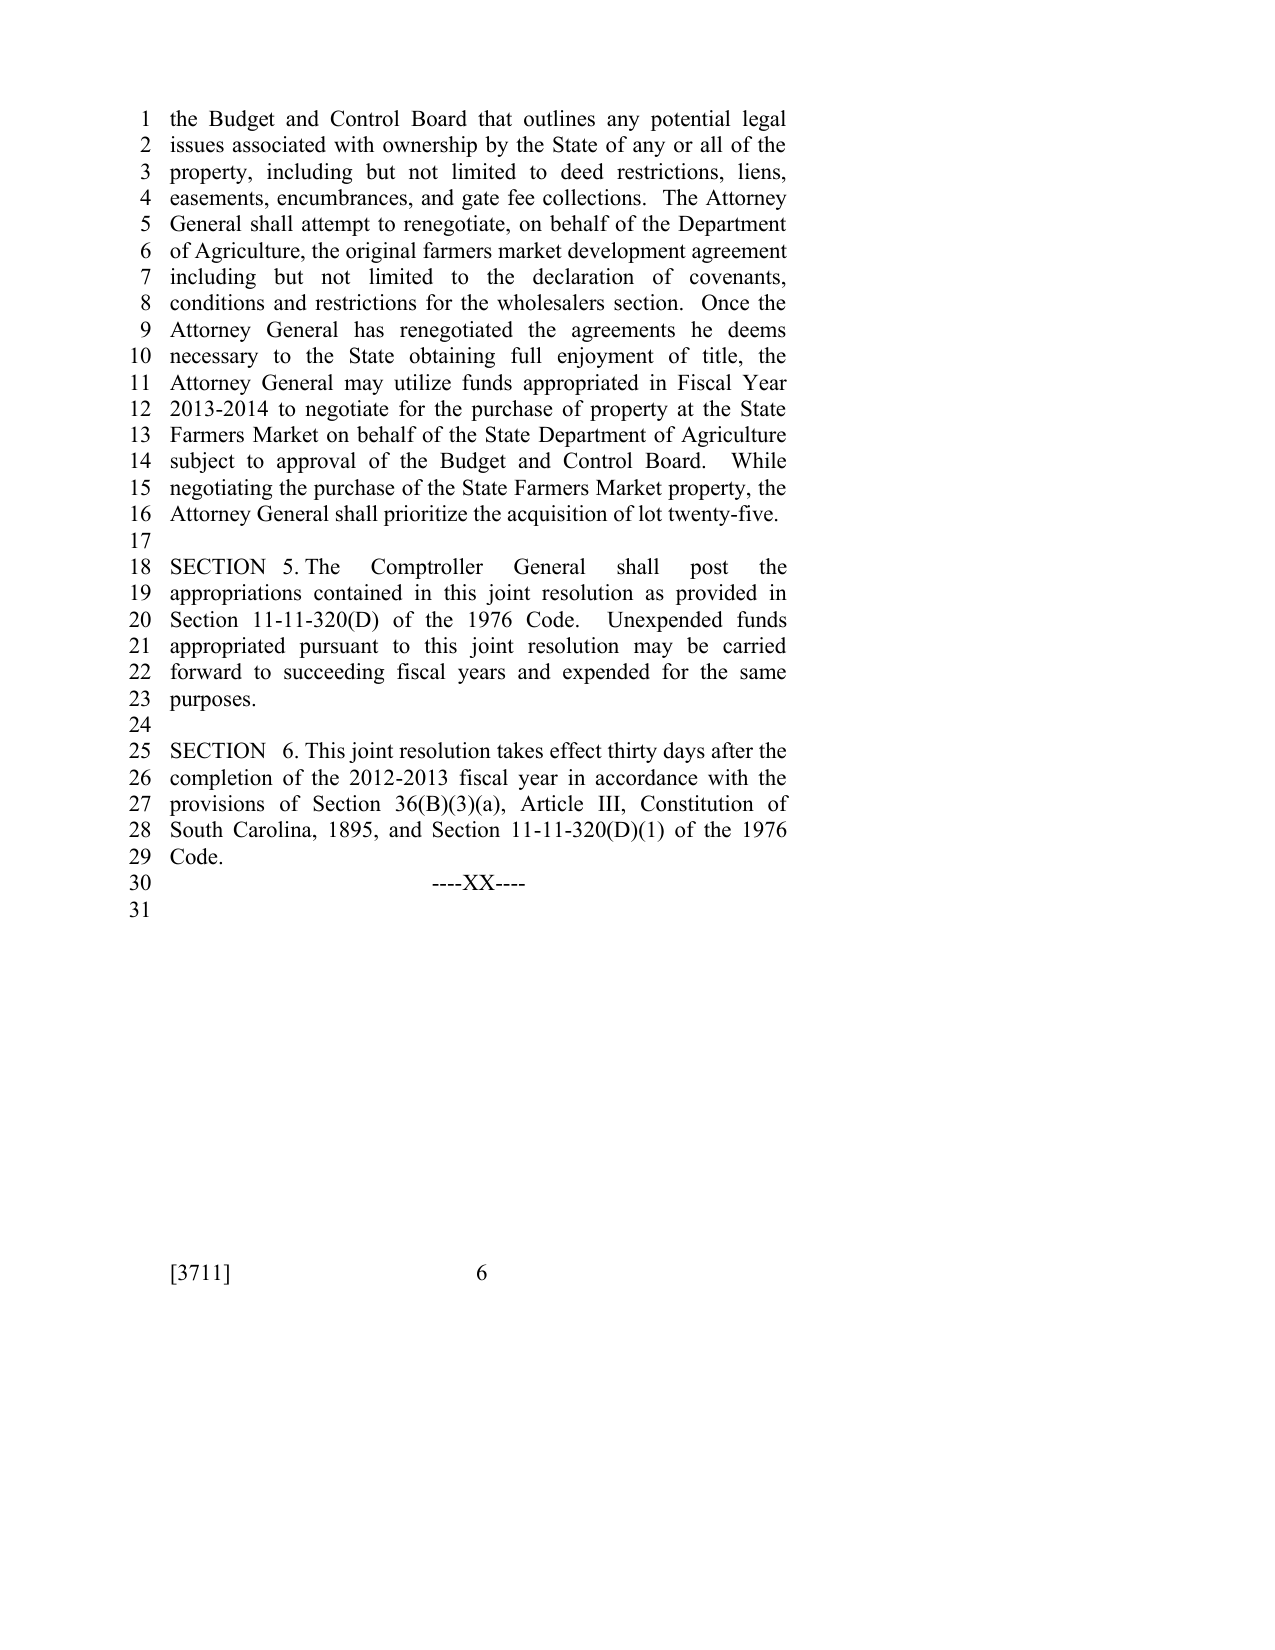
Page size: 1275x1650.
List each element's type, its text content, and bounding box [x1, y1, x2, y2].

text SECTION 5. The Comptroller General shall post the appropriations contained in this joint resolution as provided in Section 11-11-320(D) of the 1976 Code. Unexpended funds appropriated pursuant to this joint resolution may be carried forward to succeeding fiscal years and expended for the same purposes. [169, 553, 787, 711]
text SECTION 6. This joint resolution takes effect thirty days after the completion of the 2012-2013 fiscal year in accordance with the provisions of Section 36(B)(3)(a), Article III, Constitution of South Carolina, 1895, and Section 11-11-320(D)(1) of the 1976 Code. [169, 737, 787, 869]
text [169, 105, 787, 527]
text ----XX---- [169, 869, 787, 896]
